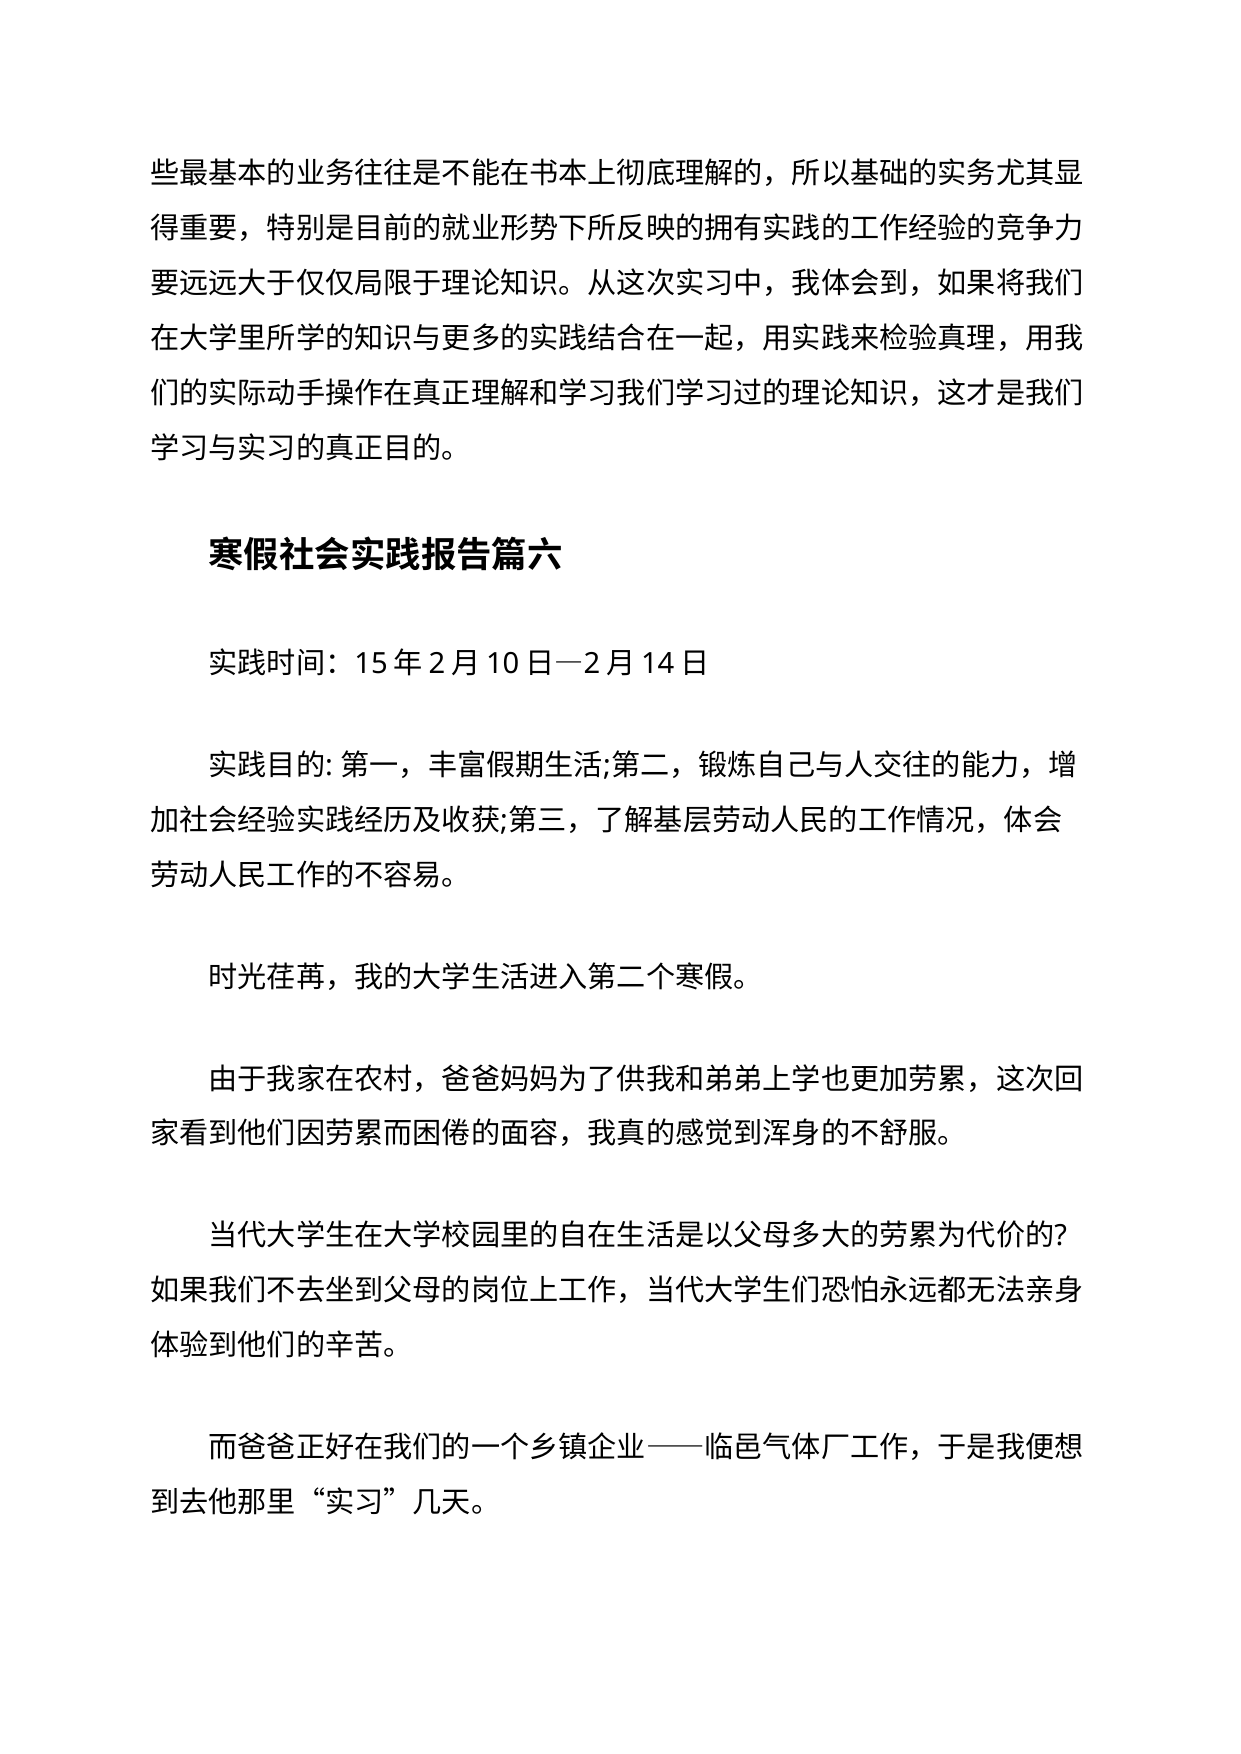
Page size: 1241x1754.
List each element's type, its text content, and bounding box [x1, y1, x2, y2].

text 寒假社会实践报告篇六 [150, 526, 1090, 577]
text 实践目的: 第一，丰富假期生活;第二，锻炼自己与人交往的能力，增加社会经验实践经历及收获;第三，了解基层劳动人民的工作情况，体会劳动人民工作的不容易。 [150, 742, 1090, 894]
text 实践时间：15年2月10日—2月14日 [150, 640, 1090, 682]
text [150, 150, 1090, 467]
text 时光荏苒，我的大学生活进入第二个寒假。 [150, 953, 1090, 996]
text 由于我家在农村，爸爸妈妈为了供我和弟弟上学也更加劳累，这次回家看到他们因劳累而困倦的面容，我真的感觉到浑身的不舒服。 [150, 1055, 1090, 1152]
text 而爸爸正好在我们的一个乡镇企业——临邑气体厂工作，于是我便想到去他那里“实习”几天。 [150, 1423, 1090, 1521]
text 当代大学生在大学校园里的自在生活是以父母多大的劳累为代价的?如果我们不去坐到父母的岗位上工作，当代大学生们恐怕永远都无法亲身体验到他们的辛苦。 [150, 1212, 1090, 1364]
